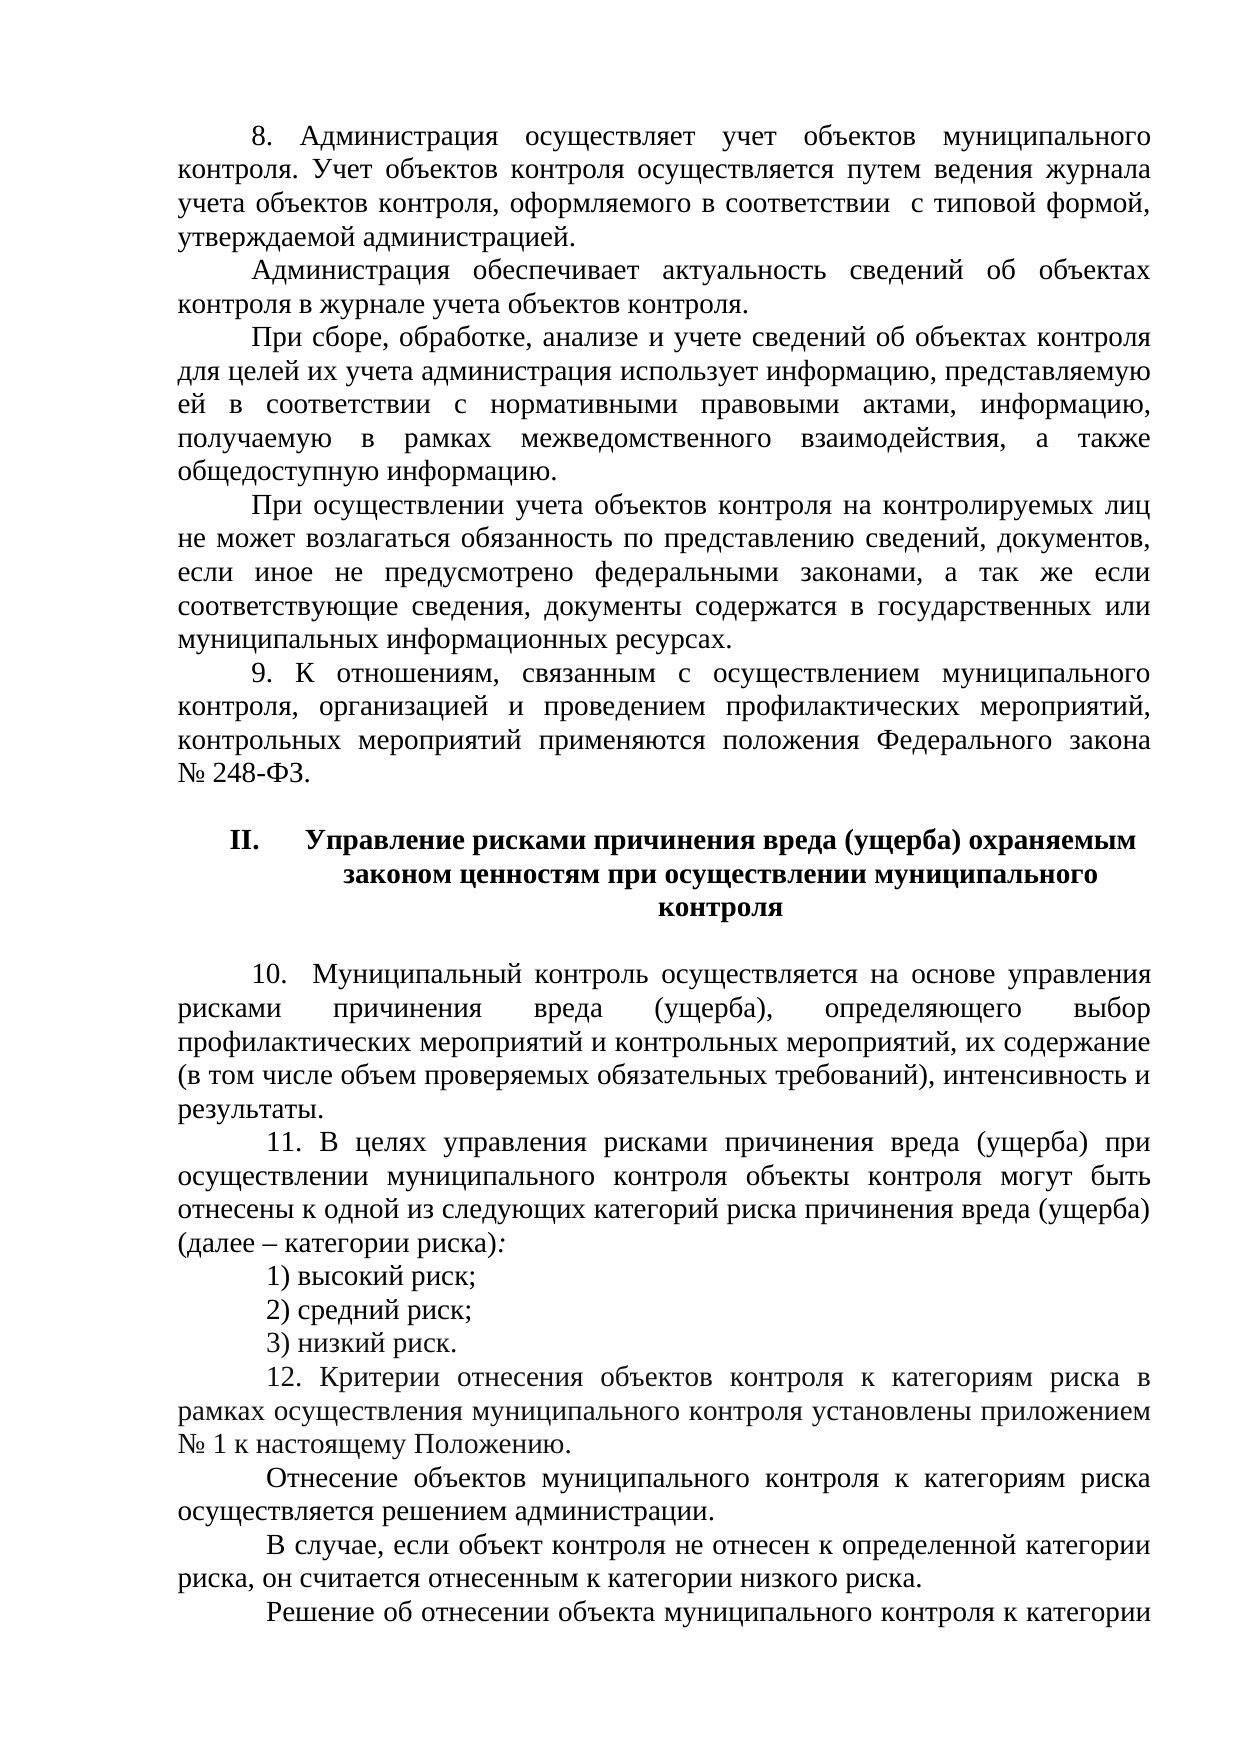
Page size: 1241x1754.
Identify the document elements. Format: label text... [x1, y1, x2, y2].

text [177, 1594, 1152, 1627]
list Управление рисками причинения вреда (ущерба) охраняемым законом ценностям при осуществлении муниципального контроля [215, 822, 1152, 923]
text При осуществлении учета объектов контроля на контролируемых лиц не может возлагаться обязанность по представлению сведений, документов, если иное не предусмотрено федеральными законами, а так же если соответствующие сведения, документы содержатся в государственных или муниципальных информационных ресурсах. [177, 487, 1152, 655]
text 9. К отношениям, связанным с осуществлением муниципального контроля, организацией и проведением профилактических мероприятий, контрольных мероприятий применяются положения Федерального закона № 248-ФЗ. [177, 655, 1152, 789]
text 3) низкий риск. [177, 1326, 1152, 1359]
text 8. Администрация осуществляет учет объектов муниципального контроля. Учет объектов контроля осуществляется путем ведения журнала учета объектов контроля, оформляемого в соответствии с типовой формой, утверждаемой администрацией. [177, 118, 1152, 252]
text При сборе, обработке, анализе и учете сведений об объектах контроля для целей их учета администрация использует информацию, представляемую ей в соответствии с нормативными правовыми актами, информацию, получаемую в рамках межведомственного взаимодействия, а также общедоступную информацию. [177, 319, 1152, 487]
text Администрация обеспечивает актуальность сведений об объектах контроля в журнале учета объектов контроля. [177, 252, 1152, 319]
text В случае, если объект контроля не отнесен к определенной категории риска, он считается отнесенным к категории низкого риска. [177, 1527, 1152, 1594]
text 12. Критерии отнесения объектов контроля к категориям риска в рамках осуществления муниципального контроля установлены приложением № 1 к настоящему Положению. [177, 1359, 1152, 1460]
text 1) высокий риск; [177, 1258, 1152, 1292]
text 2) средний риск; [177, 1292, 1152, 1326]
text 11. В целях управления рисками причинения вреда (ущерба) при осуществлении муниципального контроля объекты контроля могут быть отнесены к одной из следующих категорий риска причинения вреда (ущерба) (далее – категории риска): [177, 1124, 1152, 1258]
text 10. Муниципальный контроль осуществляется на основе управления рисками причинения вреда (ущерба), определяющего выбор профилактических мероприятий и контрольных мероприятий, их содержание (в том числе объем проверяемых обязательных требований), интенсивность и результаты. [177, 957, 1152, 1124]
text Отнесение объектов муниципального контроля к категориям риска осуществляется решением администрации. [177, 1460, 1152, 1527]
